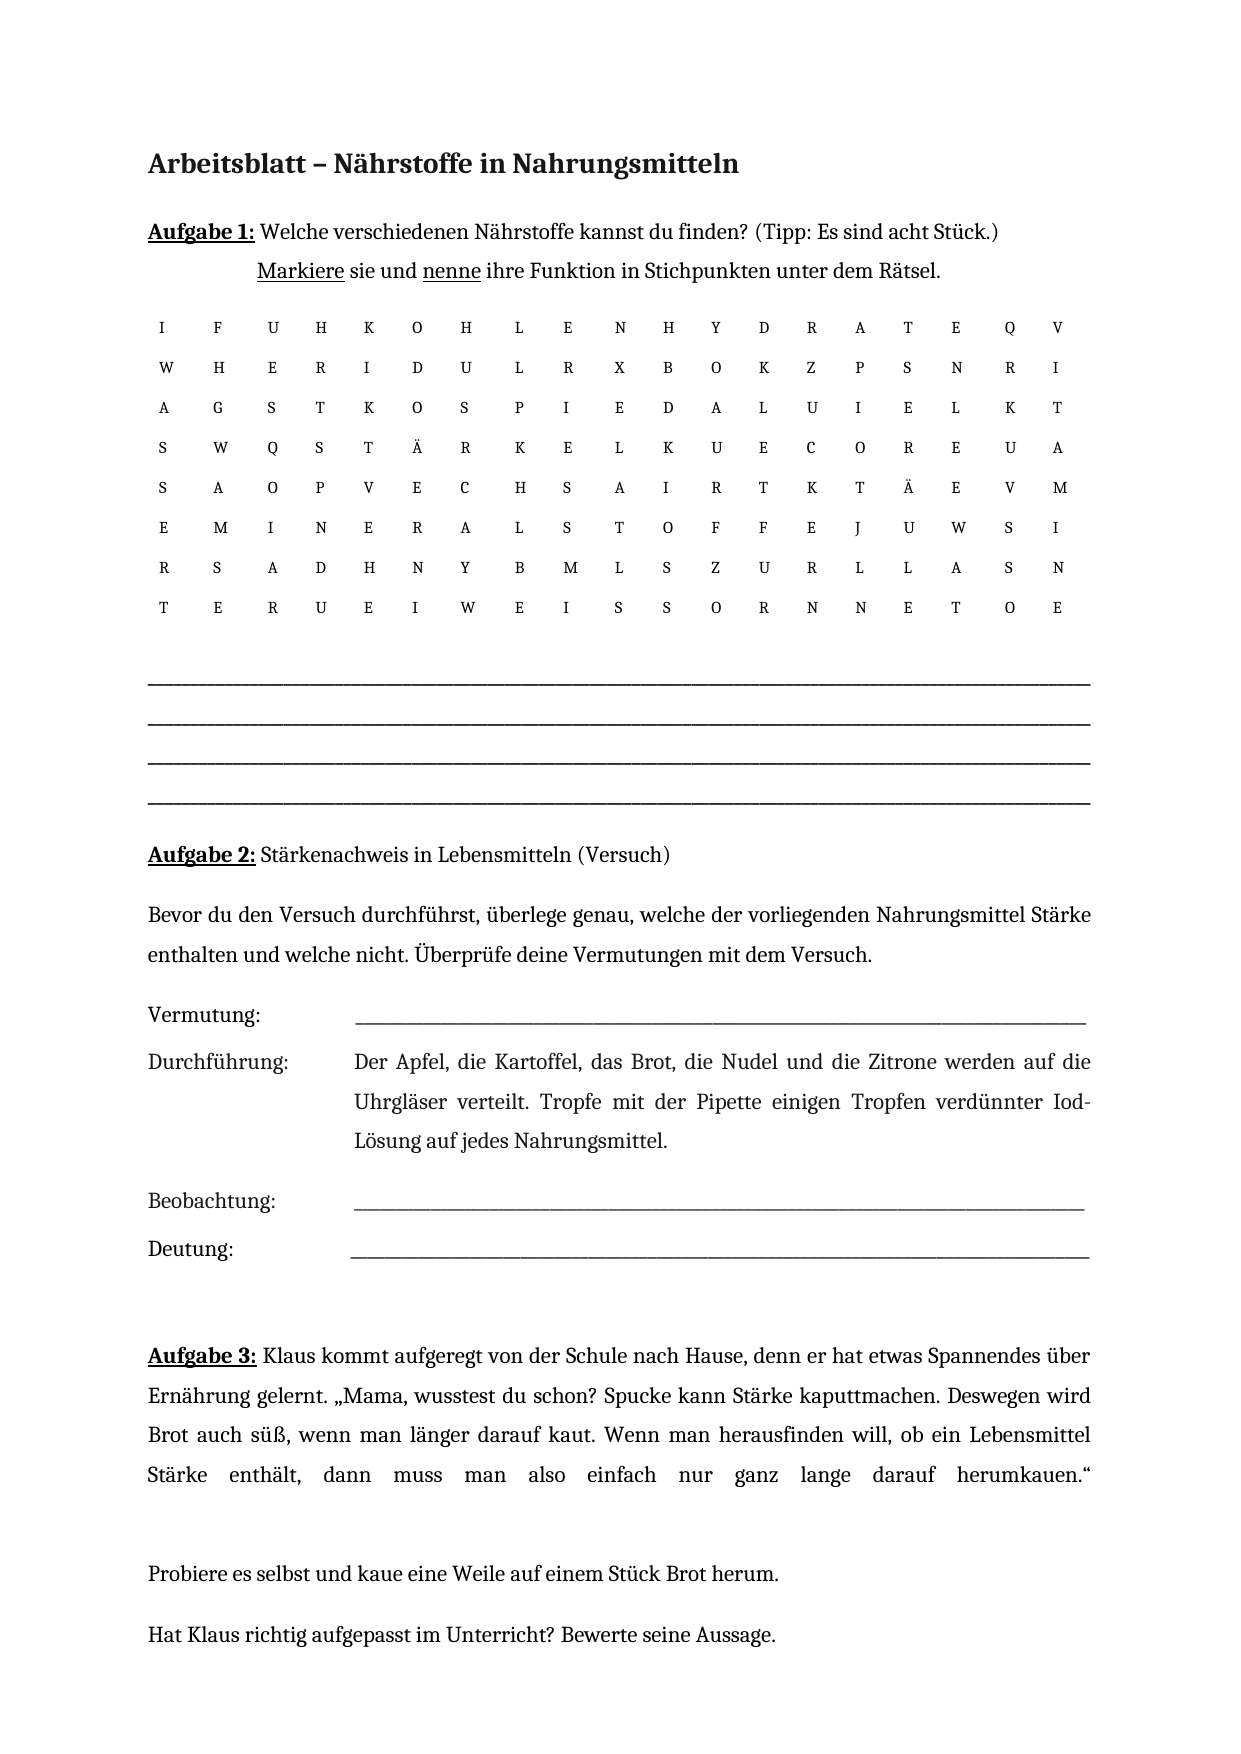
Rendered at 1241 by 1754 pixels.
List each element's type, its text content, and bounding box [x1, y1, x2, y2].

table_header T [892, 319, 940, 358]
table_cell R [449, 439, 503, 478]
table_cell K [353, 399, 401, 438]
table_cell G [202, 399, 256, 438]
table_cell I [552, 599, 603, 638]
table_cell I [552, 399, 603, 438]
table_header Y [700, 319, 747, 358]
table_cell O [700, 359, 747, 398]
text Aufgabe 1: Welche verschiedenen Nährstoffe kannst du finden? (Tipp: Es sind acht Stück.) Markiere sie und nenne ihre Funktion in Stichpunkten unter dem Rätsel. [148, 219, 1093, 284]
table_cell M [202, 519, 256, 558]
table_cell I [1041, 519, 1093, 558]
table_cell E [940, 479, 994, 518]
table_header I [148, 319, 202, 358]
table_cell O [401, 399, 449, 438]
table_cell P [503, 399, 552, 438]
table_header H [304, 319, 352, 358]
table_cell N [940, 359, 994, 398]
table_cell L [603, 439, 652, 478]
table_cell U [304, 599, 352, 638]
table_cell T [603, 519, 652, 558]
table_cell S [652, 599, 700, 638]
table_cell I [353, 359, 401, 398]
table_cell Ä [892, 479, 940, 518]
table_cell R [748, 599, 795, 638]
table_cell S [304, 439, 352, 478]
table_cell U [748, 559, 795, 598]
table_cell T [940, 599, 994, 638]
table_cell R [401, 519, 449, 558]
text Probiere es selbst und kaue eine Weile auf einem Stück Brot herum. [148, 1561, 1093, 1587]
table_cell A [256, 559, 304, 598]
table_cell L [603, 559, 652, 598]
table_cell S [652, 559, 700, 598]
table_header R [795, 319, 844, 358]
table_cell A [940, 559, 994, 598]
table_cell O [256, 479, 304, 518]
table_cell A [1041, 439, 1093, 478]
table_cell K [994, 399, 1041, 438]
table_cell A [603, 479, 652, 518]
table_cell P [304, 479, 352, 518]
table_cell O [700, 599, 747, 638]
table_cell L [503, 359, 552, 398]
table_cell R [795, 559, 844, 598]
table_cell S [994, 559, 1041, 598]
text Beobachtung: ______________________________________________________________________________________ [148, 1188, 1093, 1214]
table_cell I [256, 519, 304, 558]
table_cell B [652, 359, 700, 398]
table_cell S [552, 479, 603, 518]
table_cell A [148, 399, 202, 438]
table_cell R [304, 359, 352, 398]
text Bevor du den Versuch durchführst, überlege genau, welche der vorliegenden Nahrungsmittel Stärke enthalten und welche nicht. Überprüfe deine Vermutungen mit dem Versuch. [148, 902, 1093, 968]
table_header N [603, 319, 652, 358]
table_cell N [401, 559, 449, 598]
table_cell V [994, 479, 1041, 518]
table_cell T [844, 479, 892, 518]
table_cell S [202, 559, 256, 598]
table_cell T [1041, 399, 1093, 438]
table_cell R [700, 479, 747, 518]
table_cell E [401, 479, 449, 518]
table_header A [844, 319, 892, 358]
table_cell L [748, 399, 795, 438]
table_cell O [844, 439, 892, 478]
table_cell U [700, 439, 747, 478]
text Arbeitsblatt – Nährstoffe in Nahrungsmitteln [148, 148, 1093, 181]
table_cell K [795, 479, 844, 518]
table_cell O [994, 599, 1041, 638]
table_cell S [449, 399, 503, 438]
table_cell D [401, 359, 449, 398]
table_cell M [552, 559, 603, 598]
table_cell S [552, 519, 603, 558]
table_cell H [503, 479, 552, 518]
table_cell E [892, 599, 940, 638]
table_cell D [652, 399, 700, 438]
table_cell I [1041, 359, 1093, 398]
table_cell F [748, 519, 795, 558]
table_cell O [652, 519, 700, 558]
table_cell T [304, 399, 352, 438]
table_cell W [148, 359, 202, 398]
table_header E [940, 319, 994, 358]
table_cell W [449, 599, 503, 638]
table_cell J [844, 519, 892, 558]
table_header L [503, 319, 552, 358]
table_cell H [353, 559, 401, 598]
table_cell L [892, 559, 940, 598]
table_cell U [795, 399, 844, 438]
table_cell S [256, 399, 304, 438]
table_cell Z [700, 559, 747, 598]
table_cell M [1041, 479, 1093, 518]
table_cell S [892, 359, 940, 398]
table_cell E [552, 439, 603, 478]
table_cell T [748, 479, 795, 518]
text Aufgabe 2: Stärkenachweis in Lebensmitteln (Versuch) [148, 842, 1093, 868]
table_cell B [503, 559, 552, 598]
table_cell S [148, 439, 202, 478]
table_cell Y [449, 559, 503, 598]
table_cell K [652, 439, 700, 478]
table_cell U [449, 359, 503, 398]
table_cell E [748, 439, 795, 478]
table_cell N [304, 519, 352, 558]
table_cell S [148, 479, 202, 518]
table_cell E [202, 599, 256, 638]
table_header D [748, 319, 795, 358]
table_cell V [353, 479, 401, 518]
table_cell D [304, 559, 352, 598]
table_cell A [700, 399, 747, 438]
text Vermutung: ______________________________________________________________________________________ [148, 1002, 1093, 1028]
table_cell H [202, 359, 256, 398]
table_cell Ä [401, 439, 449, 478]
table_cell C [449, 479, 503, 518]
table_cell U [892, 519, 940, 558]
table_cell E [603, 399, 652, 438]
table_cell S [994, 519, 1041, 558]
table_cell A [202, 479, 256, 518]
table_cell U [994, 439, 1041, 478]
text Deutung: _______________________________________________________________________________________ [148, 1235, 1093, 1262]
table_cell N [1041, 559, 1093, 598]
table_cell Q [256, 439, 304, 478]
table_header V [1041, 319, 1093, 358]
table_header E [552, 319, 603, 358]
table_cell X [603, 359, 652, 398]
table_cell R [552, 359, 603, 398]
table_cell E [1041, 599, 1093, 638]
table_cell E [503, 599, 552, 638]
table_cell K [503, 439, 552, 478]
table_cell I [652, 479, 700, 518]
table_cell R [256, 599, 304, 638]
table_cell L [503, 519, 552, 558]
table_cell F [700, 519, 747, 558]
text ____________________________________________________________________________________________________________________________________________________________________________________________________________________________________________________________________________________________________________________________________________________________________________________________________________________________________________________________ [148, 663, 1093, 808]
table_header K [353, 319, 401, 358]
table_cell I [401, 599, 449, 638]
table_cell E [892, 399, 940, 438]
table_header O [401, 319, 449, 358]
table_cell N [795, 599, 844, 638]
table_cell E [353, 519, 401, 558]
table_cell E [940, 439, 994, 478]
table_cell I [844, 399, 892, 438]
table_cell E [256, 359, 304, 398]
table_cell C [795, 439, 844, 478]
text Durchführung: Der Apfel, die Kartoffel, das Brot, die Nudel und die Zitrone werden auf die Uhrgläser verteilt. Tropfe mit der Pipette einigen Tropfen verdünnter Iod-Lösung auf jedes Nahrungsmittel. [148, 1049, 1093, 1154]
table_cell W [940, 519, 994, 558]
table_cell T [148, 599, 202, 638]
table_header U [256, 319, 304, 358]
table_cell K [748, 359, 795, 398]
table_cell N [844, 599, 892, 638]
table_cell S [603, 599, 652, 638]
text Aufgabe 3: Klaus kommt aufgeregt von der Schule nach Hause, denn er hat etwas Spannendes über Ernährung gelernt. „Mama, wusstest du schon? Spucke kann Stärke kaputtmachen. Deswegen wird Brot auch süß, wenn man länger darauf kaut. Wenn man herausfinden will, ob ein Lebensmittel Stärke enthält, dann muss man also einfach nur ganz lange darauf herumkauen.“ [148, 1343, 1093, 1527]
table_cell E [795, 519, 844, 558]
table_cell L [844, 559, 892, 598]
table_cell E [148, 519, 202, 558]
table_header H [449, 319, 503, 358]
table_cell R [892, 439, 940, 478]
text Hat Klaus richtig aufgepasst im Unterricht? Bewerte seine Aussage. [148, 1621, 1093, 1648]
table_cell E [353, 599, 401, 638]
table_cell T [353, 439, 401, 478]
table_cell W [202, 439, 256, 478]
table_cell Z [795, 359, 844, 398]
table_cell R [994, 359, 1041, 398]
table_cell P [844, 359, 892, 398]
table_header F [202, 319, 256, 358]
table_header Q [994, 319, 1041, 358]
table_cell A [449, 519, 503, 558]
table_cell L [940, 399, 994, 438]
table_header H [652, 319, 700, 358]
table_cell R [148, 559, 202, 598]
